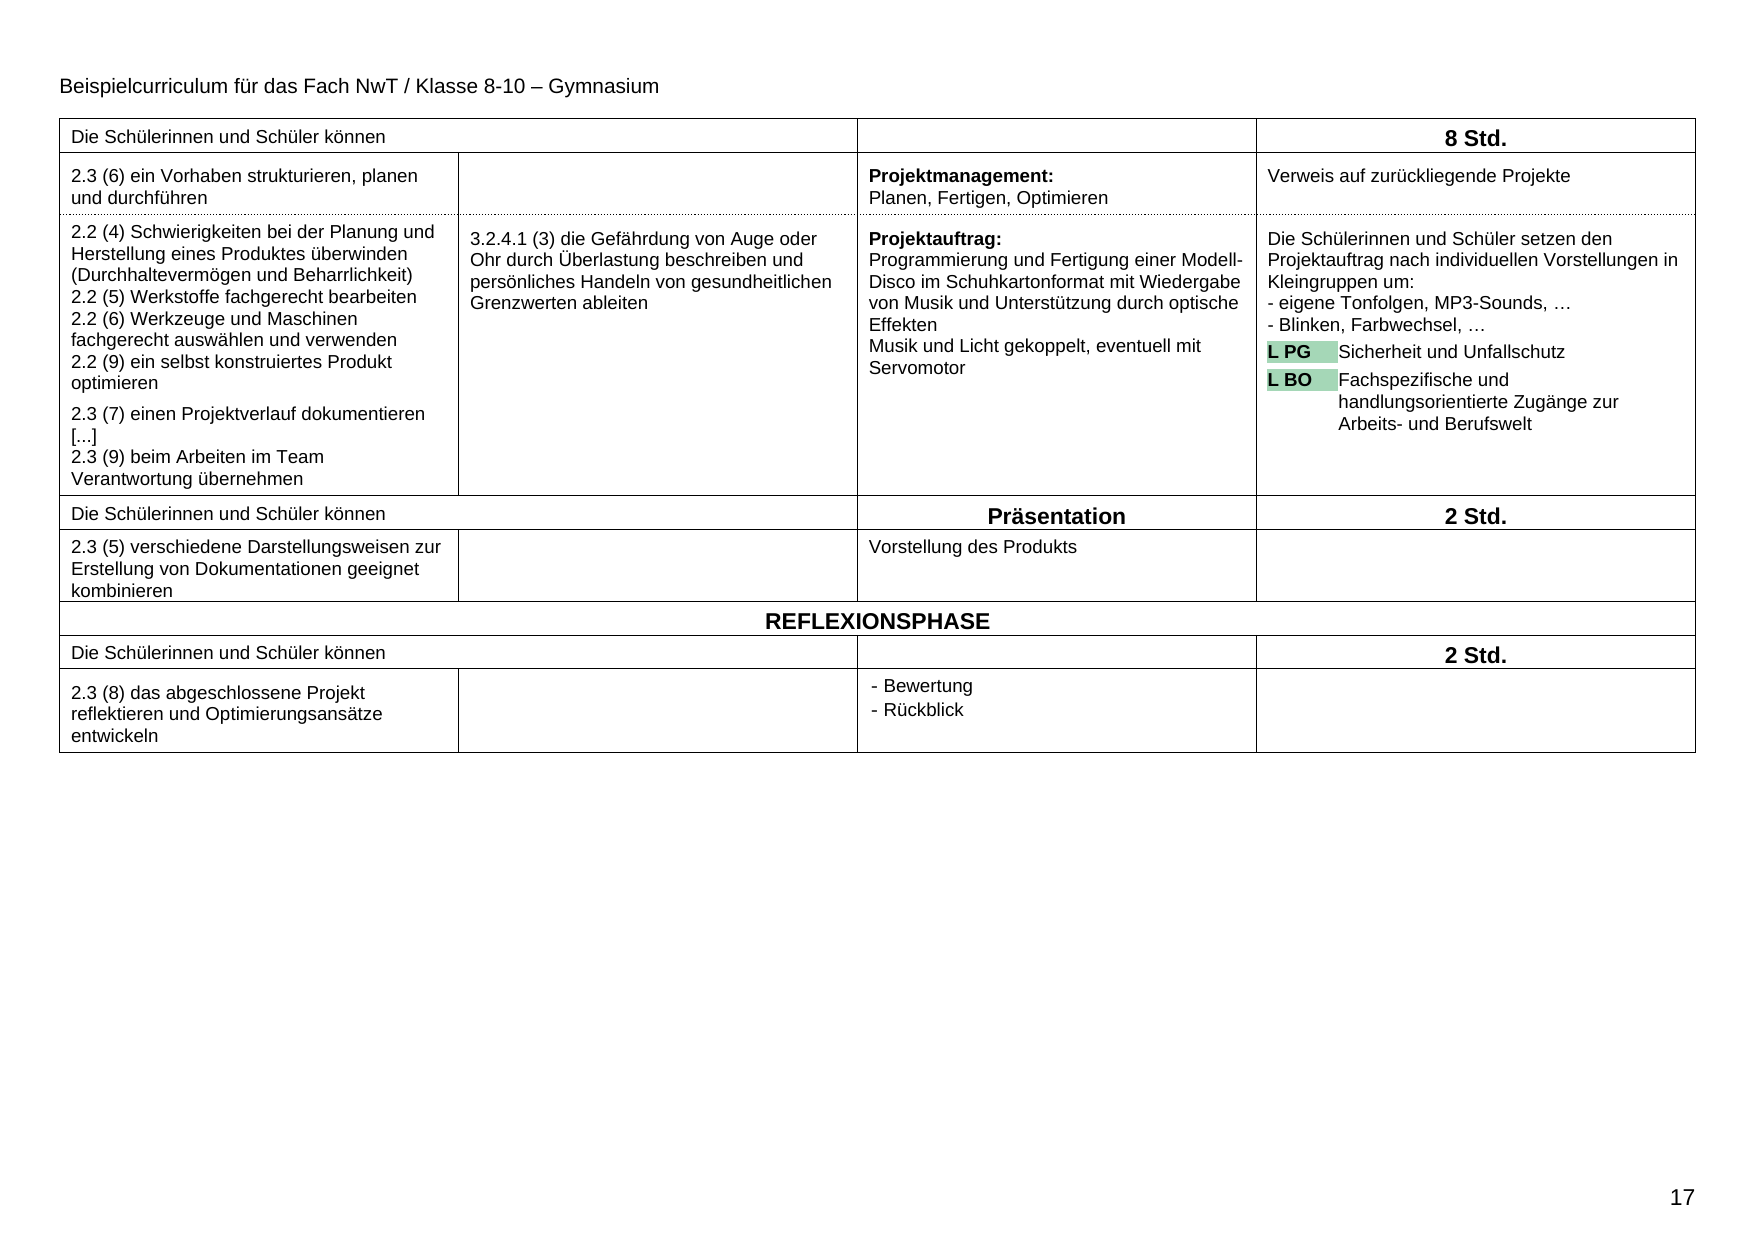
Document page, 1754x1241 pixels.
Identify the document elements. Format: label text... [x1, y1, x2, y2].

table_cell [858, 636, 1256, 668]
table_cell 2.2 (4) Schwierigkeiten bei der Planung und Herstellung eines Produktes überwinden (Durchhaltevermögen und Beharrlichkeit) 2.2 (5) Werkstoffe fachgerecht bearbeiten 2.2 (6) Werkzeuge und Maschinen fachgerecht auswählen und verwenden 2.2 (9) ein selbst konstruiertes Produkt optimieren 2.3 (7) einen Projektverlauf dokumentieren [...] 2.3 (9) beim Arbeiten im Team Verantwortung übernehmen [60, 214, 458, 495]
table_cell Verweis auf zurückliegende Projekte [1257, 153, 1695, 214]
table_cell Vorstellung des Produkts [858, 530, 1256, 601]
table_cell Die Schülerinnen und Schüler können [60, 636, 857, 668]
table_cell 2.3 (6) ein Vorhaben strukturieren, planen und durchführen [60, 153, 458, 214]
table_cell 2 Std. [1257, 636, 1695, 668]
table_cell 2 Std. [1257, 496, 1695, 529]
table_cell 2.3 (5) verschiedene Darstellungsweisen zur Erstellung von Dokumentationen geeignet kombinieren [60, 530, 458, 601]
table_cell Reflexionsphase [60, 602, 1695, 635]
table_cell Projektmanagement: Planen, Fertigen, Optimieren [858, 153, 1256, 214]
table_cell [459, 153, 857, 214]
table_cell Bewertung Rückblick [858, 669, 1256, 752]
table_cell [459, 669, 857, 752]
table_cell [1257, 530, 1695, 601]
table_cell 8 Std. [1257, 119, 1695, 152]
table_cell Die Schülerinnen und Schüler setzen den Projektauftrag nach individuellen Vorstellungen in Kleingruppen um: - eigene Tonfolgen, MP3-Sounds, … - Blinken, Farbwechsel, … L PG Sicherheit und Unfallschutz L BO Fachspezifische und handlungsorientierte Zugänge zur Arbeits- und Berufswelt [1257, 214, 1695, 495]
table_cell [858, 119, 1256, 152]
table_cell Präsentation [858, 496, 1256, 529]
table_cell Die Schülerinnen und Schüler können [60, 496, 857, 529]
table_cell Die Schülerinnen und Schüler können [60, 119, 857, 152]
table_cell [459, 530, 857, 601]
table_cell Projektauftrag: Programmierung und Fertigung einer Modell-Disco im Schuhkartonformat mit Wiedergabe von Musik und Unterstützung durch optische Effekten Musik und Licht gekoppelt, eventuell mit Servomotor [858, 214, 1256, 495]
table_cell [1257, 669, 1695, 752]
table_cell 3.2.4.1 (3) die Gefährdung von Auge oder Ohr durch Überlastung beschreiben und persönliches Handeln von gesundheitlichen Grenzwerten ableiten [459, 214, 857, 495]
table_cell 2.3 (8) das abgeschlossene Projekt reflektieren und Optimierungsansätze entwickeln [60, 669, 458, 752]
